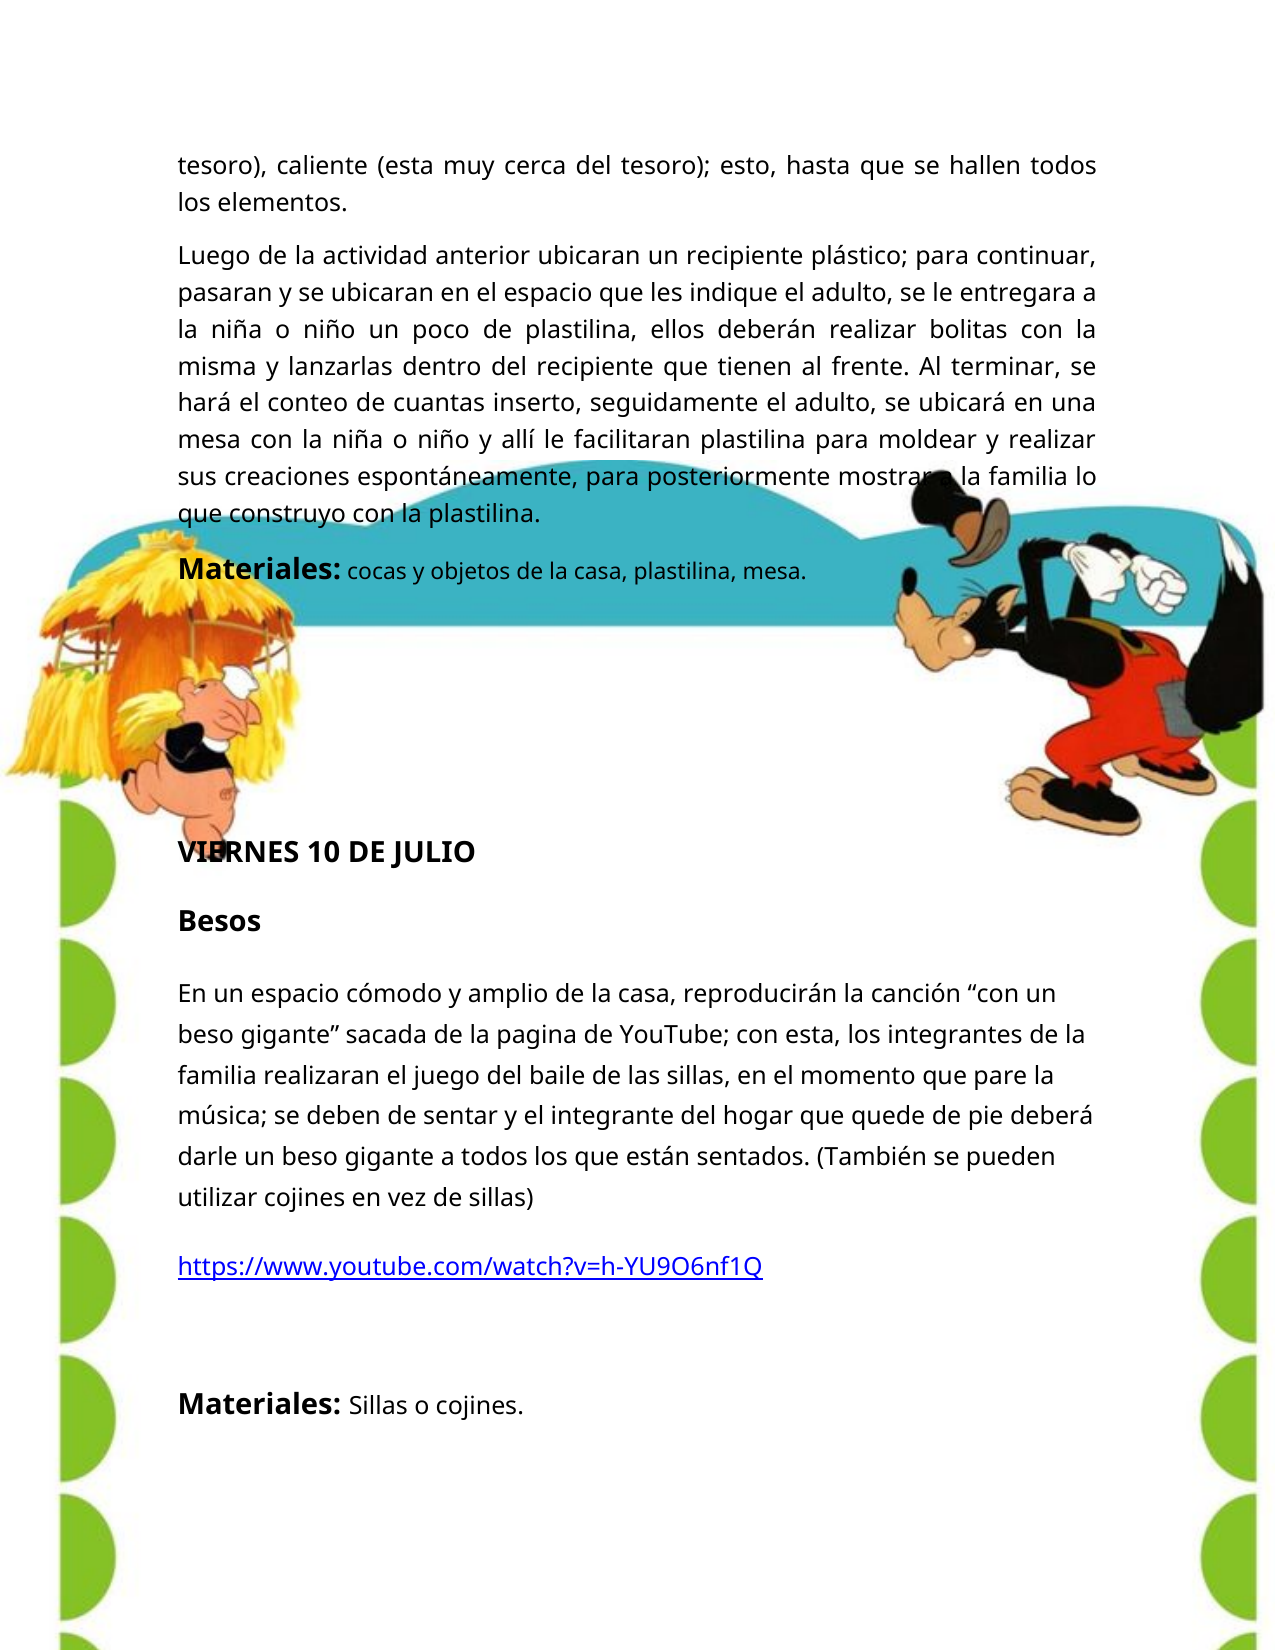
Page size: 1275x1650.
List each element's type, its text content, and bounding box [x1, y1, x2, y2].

text Besos [177, 900, 1098, 940]
picture [0, 460, 1275, 1650]
text En un espacio cómodo y amplio de la casa, reproducirán la canción “con un beso gigante” sacada de la pagina de YouTube; con esta, los integrantes de la familia realizaran el juego del baile de las sillas, en el momento que pare la música; se deben de sentar y el integrante del hogar que quede de pie deberá darle un beso gigante a todos los que están sentados. (También se pueden utilizar cojines en vez de sillas) [177, 969, 1098, 1213]
text Luego de la actividad anterior ubicaran un recipiente plástico; para continuar, pasaran y se ubicaran en el espacio que les indique el adulto, se le entregara a la niña o niño un poco de plastilina, ellos deberán realizar bolitas con la misma y lanzarlas dentro del recipiente que tienen al frente. Al terminar, se hará el conteo de cuantas inserto, seguidamente el adulto, se ubicará en una mesa con la niña o niño y allí le facilitaran plastilina para moldear y realizar sus creaciones espontáneamente, para posteriormente mostrar a la familia lo que construyo con la plastilina. [177, 238, 1098, 529]
text VIERNES 10 DE JULIO [177, 830, 1098, 871]
text https://www.youtube.com/watch?v=h-YU9O6nf1Q [177, 1242, 1098, 1283]
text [177, 148, 1098, 218]
text Materiales: Sillas o cojines. [177, 1382, 1098, 1423]
text Materiales: cocas y objetos de la casa, plastilina, mesa. [177, 549, 1098, 588]
